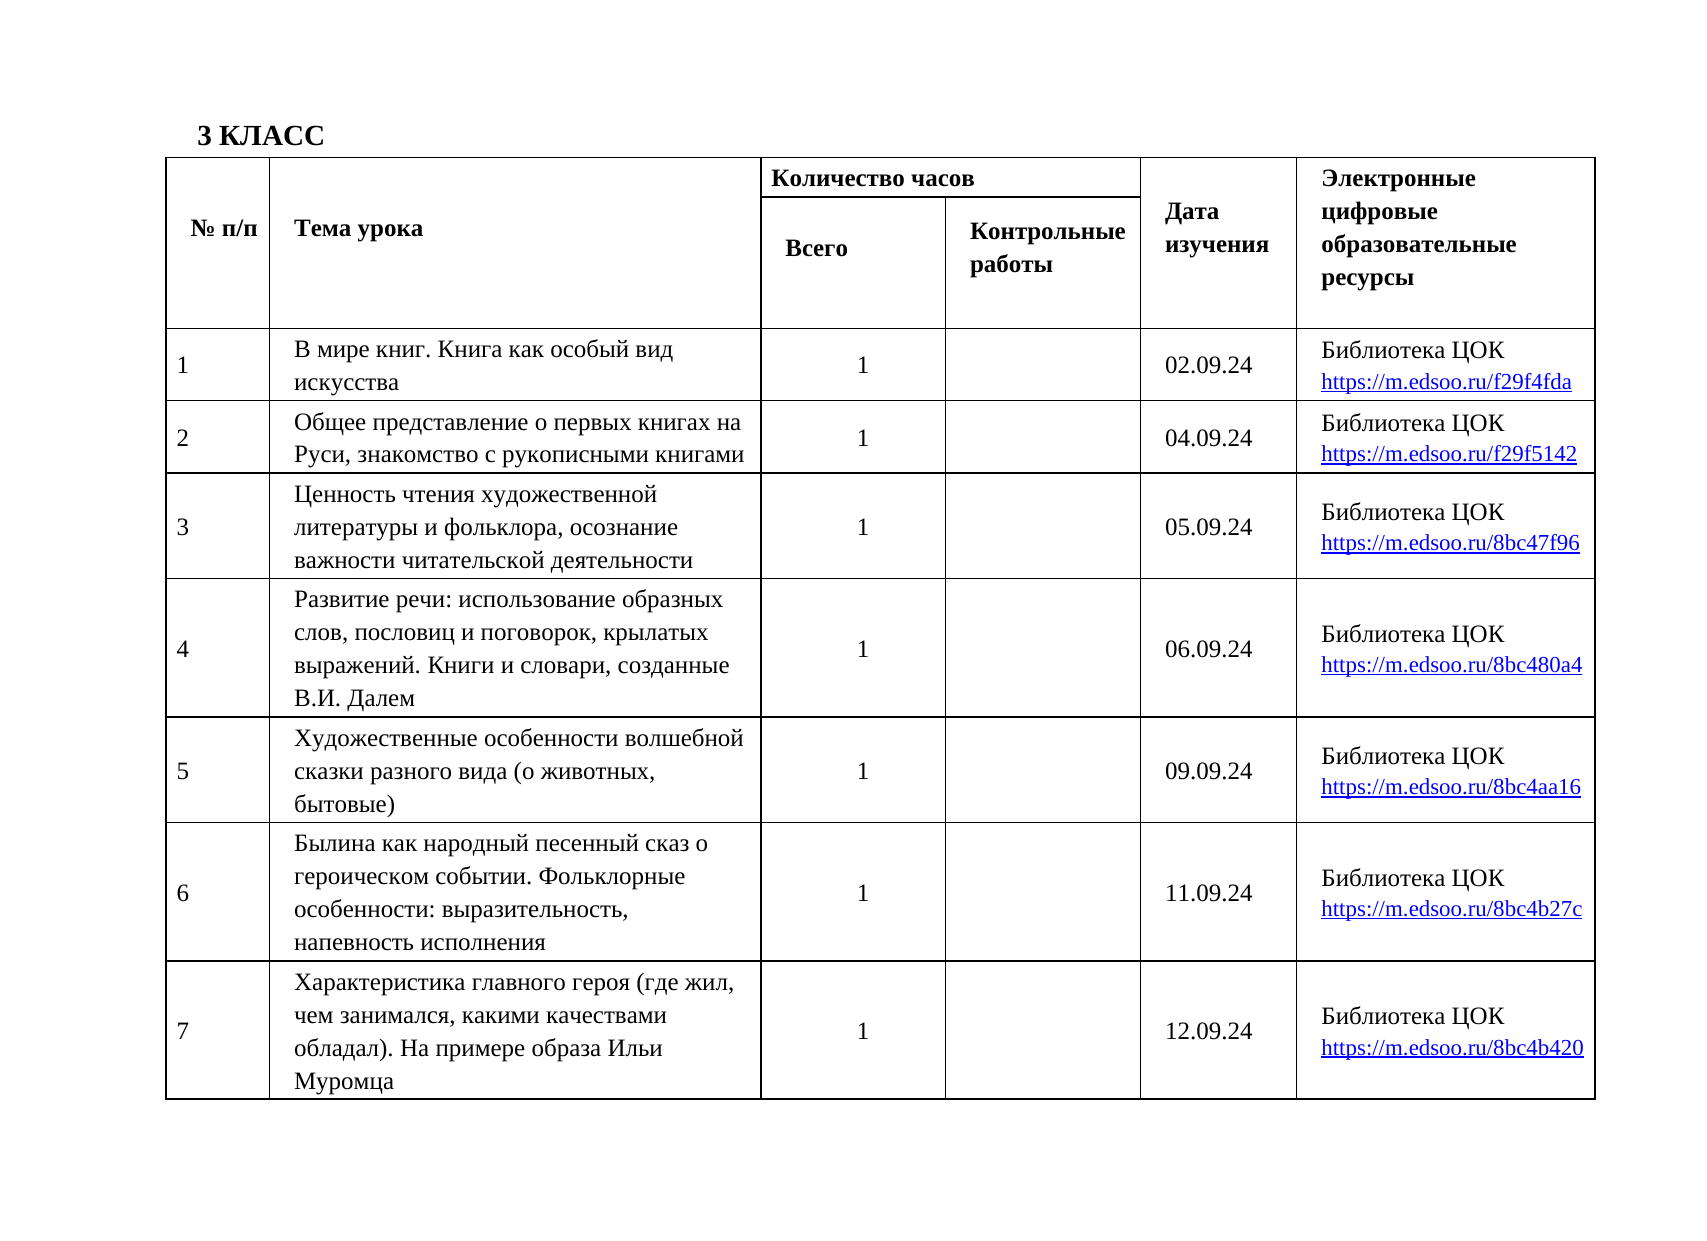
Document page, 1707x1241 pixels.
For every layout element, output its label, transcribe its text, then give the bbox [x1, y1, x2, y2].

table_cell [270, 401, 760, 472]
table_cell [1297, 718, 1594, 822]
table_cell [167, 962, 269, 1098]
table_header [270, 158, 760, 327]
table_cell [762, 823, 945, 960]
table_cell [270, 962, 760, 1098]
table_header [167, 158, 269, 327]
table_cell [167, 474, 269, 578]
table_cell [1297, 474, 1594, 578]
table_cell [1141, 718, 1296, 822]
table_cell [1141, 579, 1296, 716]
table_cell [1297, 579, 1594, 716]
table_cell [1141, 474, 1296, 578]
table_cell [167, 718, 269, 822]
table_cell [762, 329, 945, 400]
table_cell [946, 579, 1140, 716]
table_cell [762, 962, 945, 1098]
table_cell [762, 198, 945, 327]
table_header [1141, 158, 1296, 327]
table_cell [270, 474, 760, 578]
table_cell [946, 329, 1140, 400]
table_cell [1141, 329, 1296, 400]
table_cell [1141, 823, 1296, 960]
text 3 КЛАСС [190, 118, 1618, 152]
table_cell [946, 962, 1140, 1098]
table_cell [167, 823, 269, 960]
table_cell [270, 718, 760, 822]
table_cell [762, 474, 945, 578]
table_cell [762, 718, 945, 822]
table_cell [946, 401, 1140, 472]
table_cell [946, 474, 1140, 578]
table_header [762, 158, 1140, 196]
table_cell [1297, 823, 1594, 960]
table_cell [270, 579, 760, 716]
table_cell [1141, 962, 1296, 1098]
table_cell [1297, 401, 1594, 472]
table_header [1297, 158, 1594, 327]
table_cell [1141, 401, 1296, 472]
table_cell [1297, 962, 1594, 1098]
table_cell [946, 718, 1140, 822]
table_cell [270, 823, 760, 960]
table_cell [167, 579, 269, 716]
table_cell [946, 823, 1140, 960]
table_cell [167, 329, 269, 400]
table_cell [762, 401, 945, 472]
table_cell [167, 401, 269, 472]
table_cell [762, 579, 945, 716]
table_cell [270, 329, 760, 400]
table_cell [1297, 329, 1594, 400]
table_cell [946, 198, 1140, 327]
